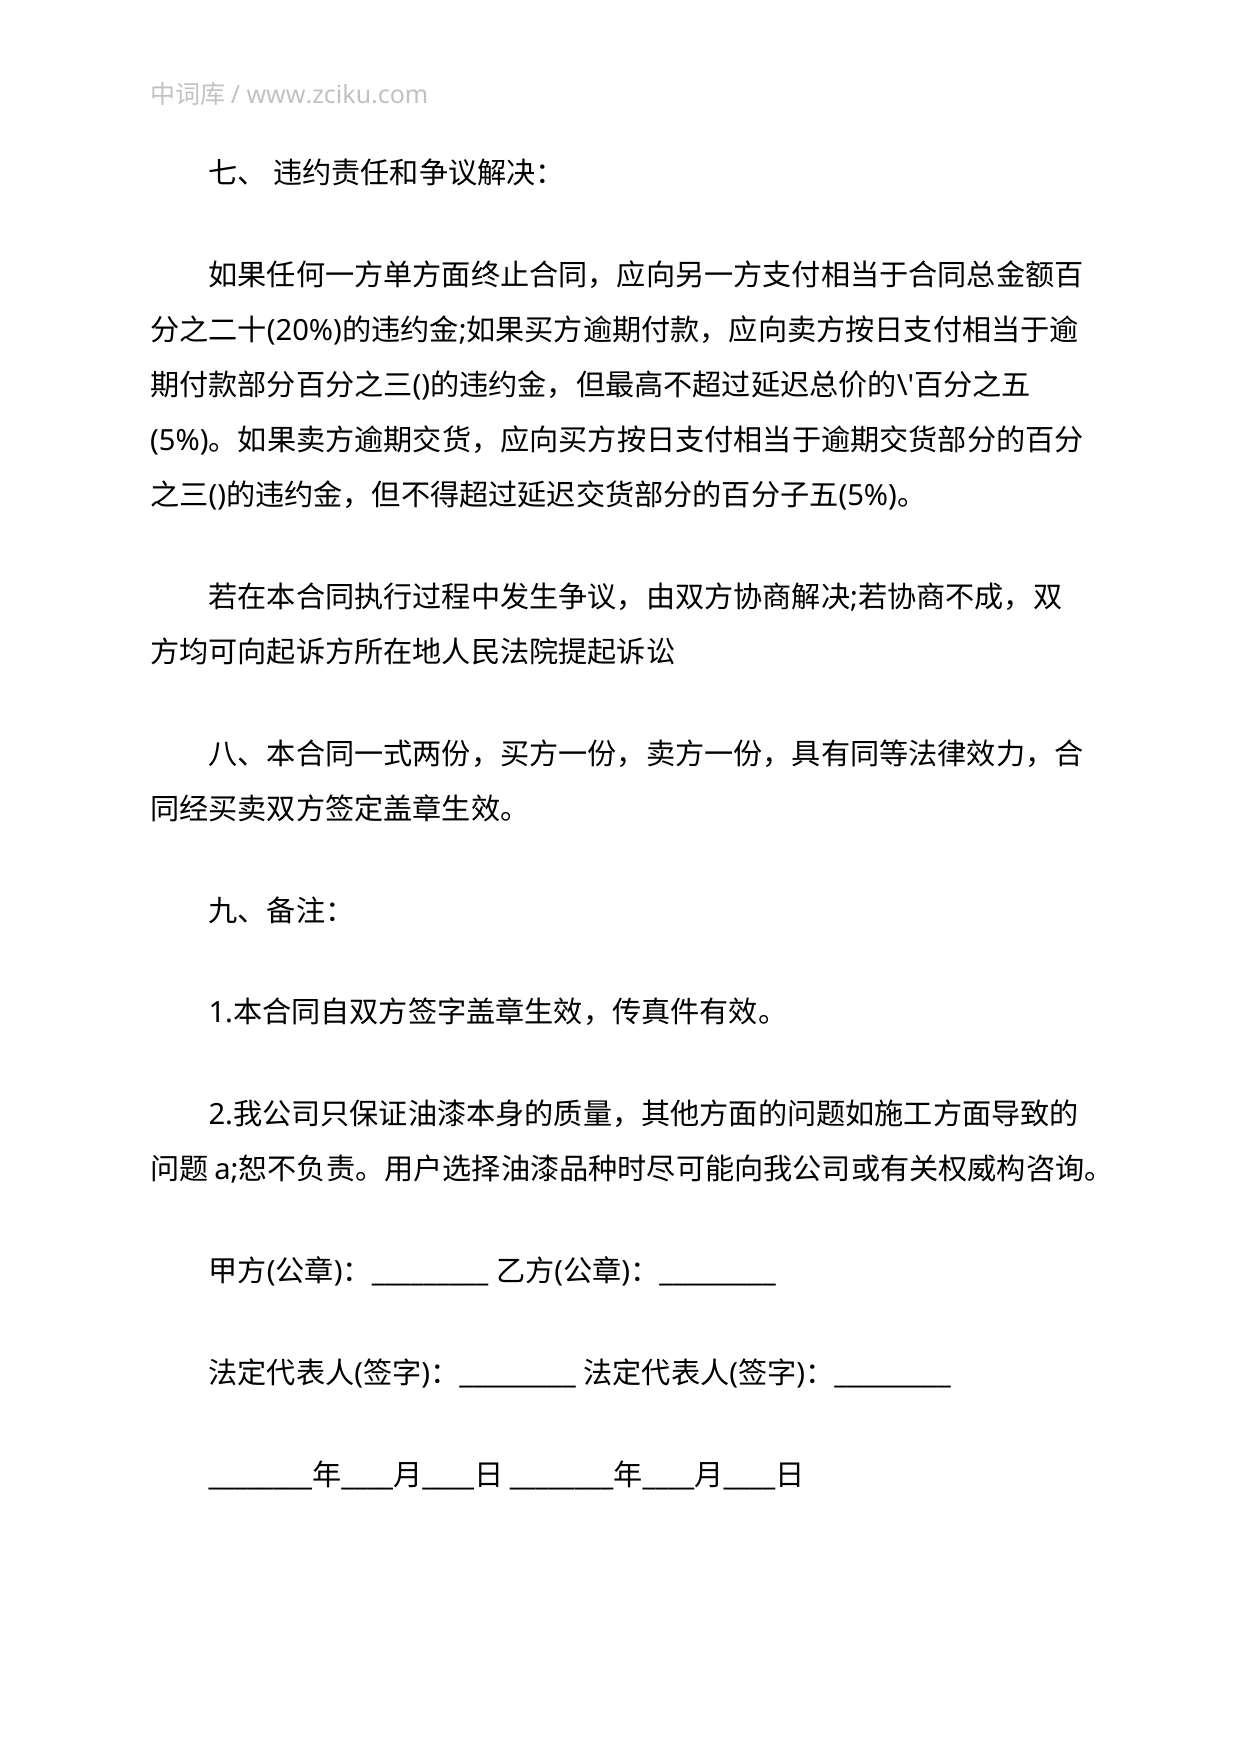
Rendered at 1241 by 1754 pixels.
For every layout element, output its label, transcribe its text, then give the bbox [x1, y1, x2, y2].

text 八、本合同一式两份，买方一份，卖方一份，具有同等法律效力，合同经买卖双方签定盖章生效。 [150, 730, 1090, 828]
text 七、 违约责任和争议解决： [150, 150, 1090, 192]
text 2.我公司只保证油漆本身的质量，其他方面的问题如施工方面导致的问题a;恕不负责。用户选择油漆品种时尽可能向我公司或有关权威构咨询。 [150, 1091, 1090, 1188]
text ________年____月____日 ________年____月____日 [150, 1452, 1090, 1494]
text 法定代表人(签字)：_________ 法定代表人(签字)：_________ [150, 1350, 1090, 1392]
text 九、备注： [150, 887, 1090, 929]
text 若在本合同执行过程中发生争议，由双方协商解决;若协商不成，双方均可向起诉方所在地人民法院提起诉讼 [150, 574, 1090, 671]
text 如果任何一方单方面终止合同，应向另一方支付相当于合同总金额百分之二十(20%)的违约金;如果买方逾期付款，应向卖方按日支付相当于逾期付款部分百分之三()的违约金，但最高不超过延迟总价的\'百分之五(5%)。如果卖方逾期交货，应向买方按日支付相当于逾期交货部分的百分之三()的违约金，但不得超过延迟交货部分的百分子五(5%)。 [150, 252, 1090, 514]
text 甲方(公章)：_________ 乙方(公章)：_________ [150, 1248, 1090, 1290]
text 1.本合同自双方签字盖章生效，传真件有效。 [150, 989, 1090, 1031]
